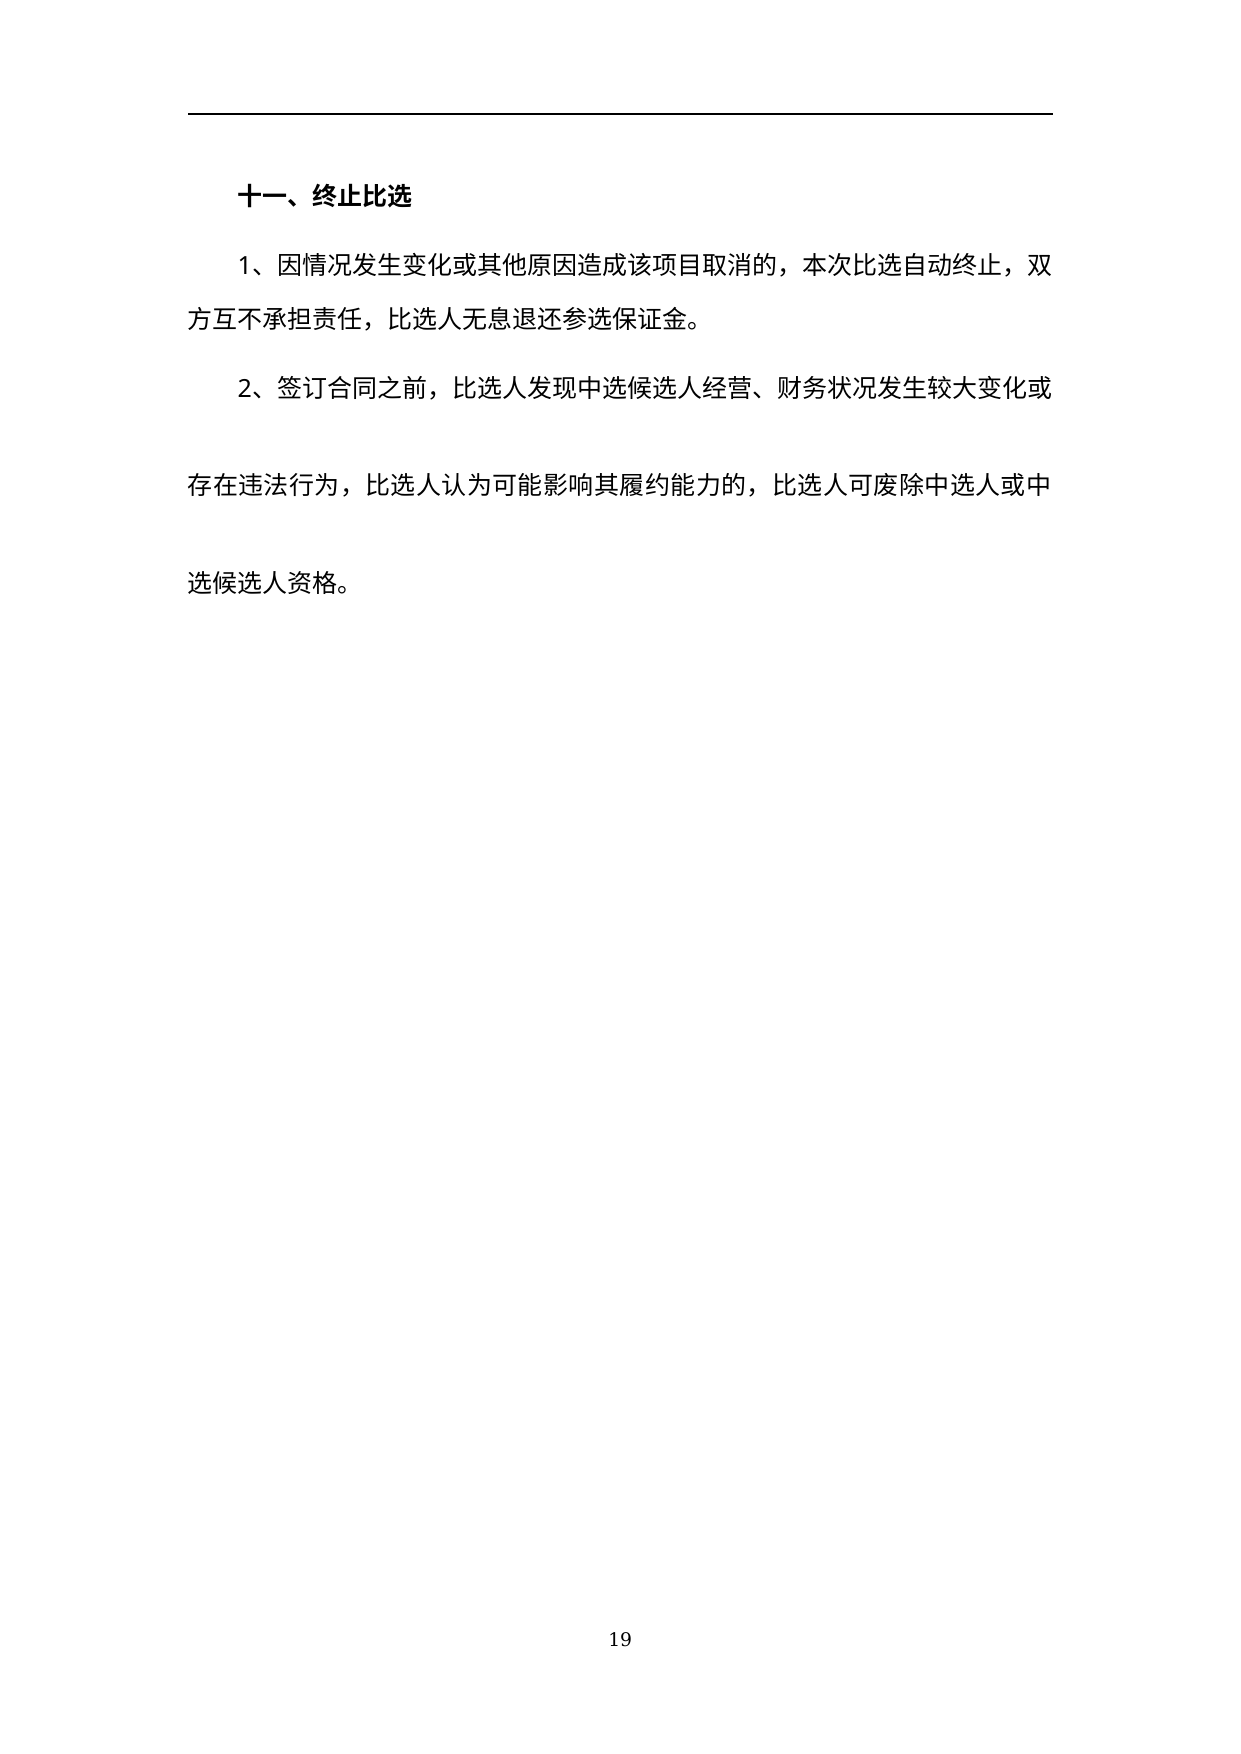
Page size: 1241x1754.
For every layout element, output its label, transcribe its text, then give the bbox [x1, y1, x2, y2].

text 2、签订合同之前，比选人发现中选候选人经营、财务状况发生较大变化或存在违法行为，比选人认为可能影响其履约能力的，比选人可废除中选人或中选候选人资格。 [187, 354, 1053, 614]
subtitle 十一、终止比选 [187, 162, 1053, 227]
text 1、因情况发生变化或其他原因造成该项目取消的，本次比选自动终止，双方互不承担责任，比选人无息退还参选保证金。 [187, 245, 1053, 336]
